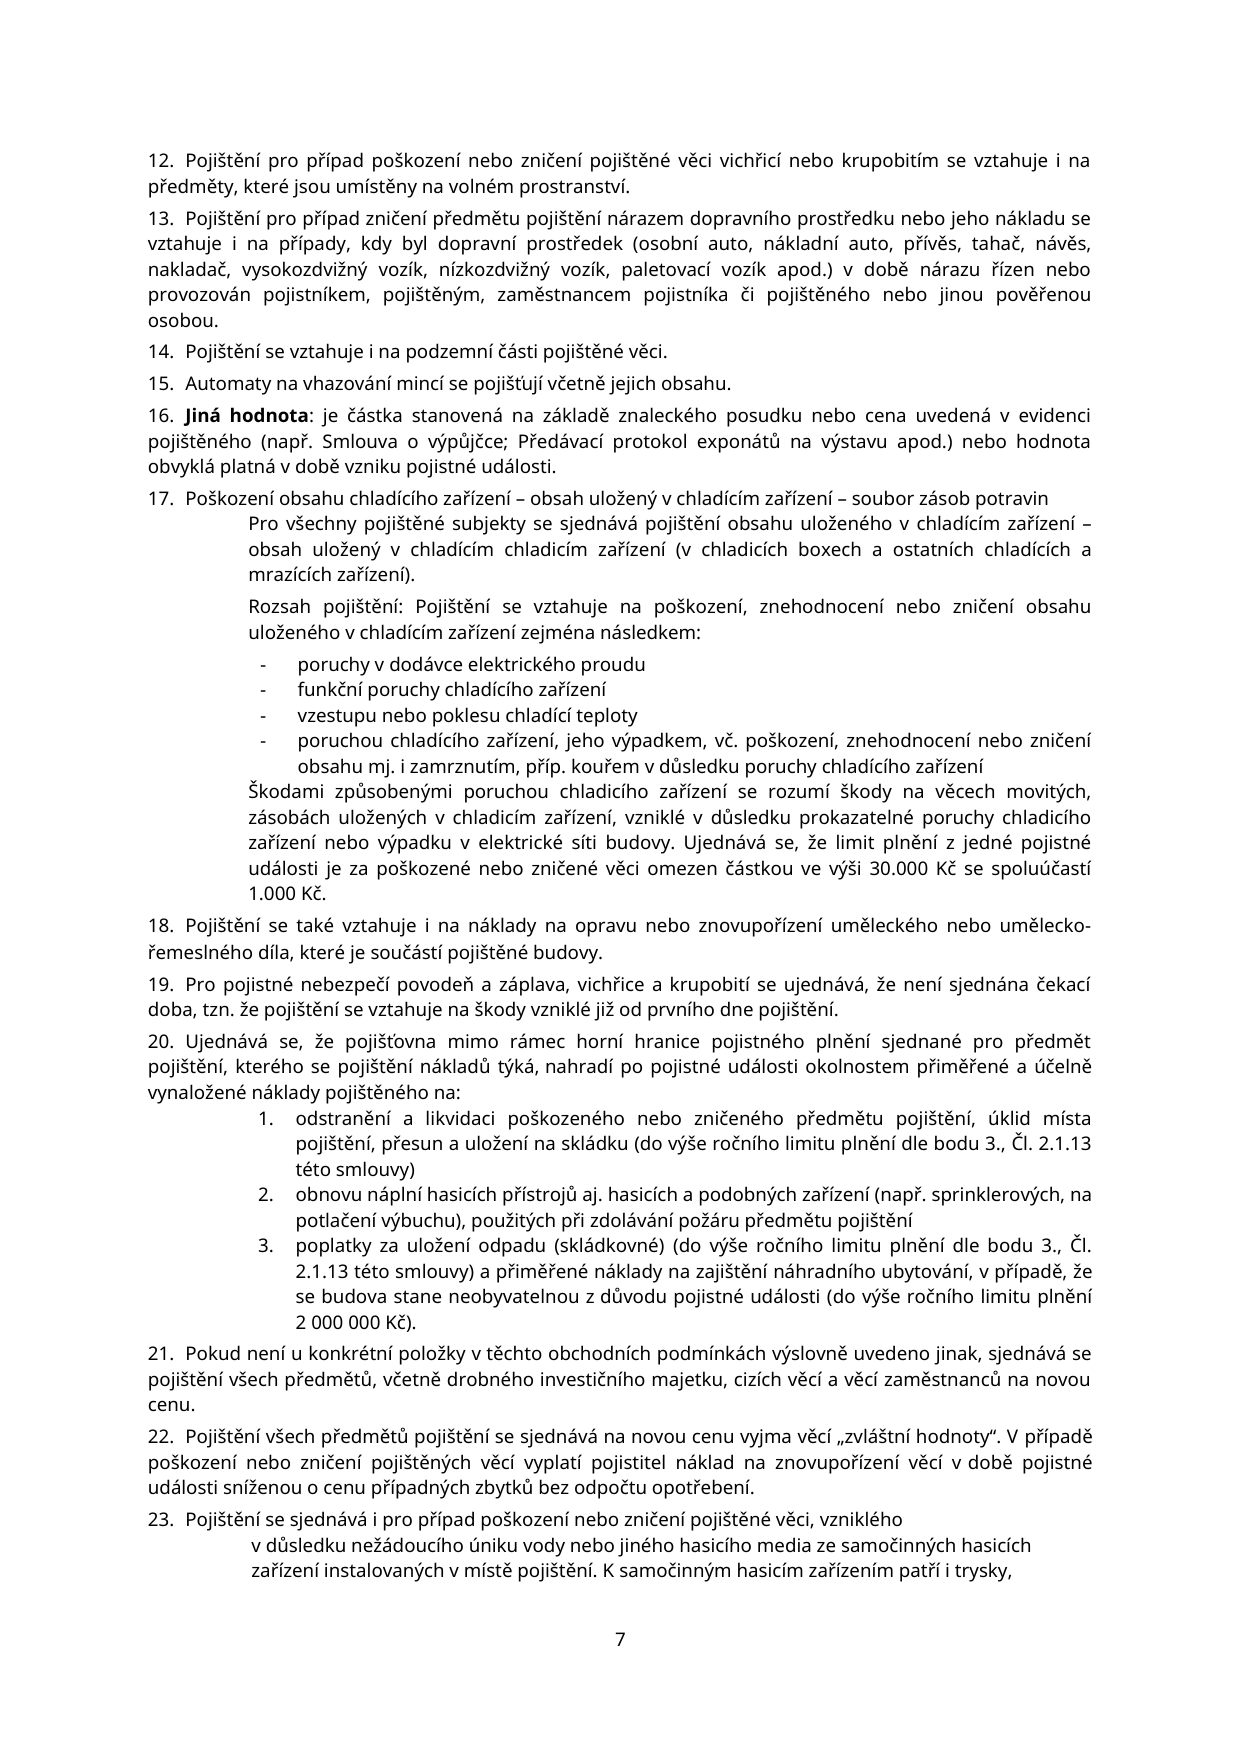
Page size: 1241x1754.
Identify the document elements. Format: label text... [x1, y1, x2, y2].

text Rozsah pojištění: Pojištění se vztahuje na poškození, znehodnocení nebo zničení obsahu uloženého v chladícím zařízení zejména následkem: [248, 593, 1092, 644]
list Ujednává se, že pojišťovna mimo rámec horní hranice pojistného plnění sjednané pro předmět pojištění, kterého se pojištění nákladů týká, nahradí po pojistné události okolnostem přiměřené a účelně vynaložené náklady pojištěného na: [148, 1028, 1092, 1105]
list Jiná hodnota: je částka stanovená na základě znaleckého posudku nebo cena uvedená v evidenci pojištěného (např. Smlouva o výpůjčce; Předávací protokol exponátů na výstavu apod.) nebo hodnota obvyklá platná v době vzniku pojistné události. [148, 402, 1092, 479]
list Pojištění všech předmětů pojištění se sjednává na novou cenu vyjma věcí „zvláštní hodnoty“. V případě poškození nebo zničení pojištěných věcí vyplatí pojistitel náklad na znovupořízení věcí v době pojistné události sníženou o cenu případných zbytků bez odpočtu opotřebení. [148, 1423, 1092, 1500]
text poruchou chladícího zařízení, jeho výpadkem, vč. poškození, znehodnocení nebo zničení obsahu mj. i zamrznutím, příp. kouřem v důsledku poruchy chladícího zařízení [260, 727, 1092, 778]
list Automaty na vhazování mincí se pojišťují včetně jejich obsahu. [148, 371, 1092, 396]
list Pojištění pro případ poškození nebo zničení pojištěné věci vichřicí nebo krupobitím se vztahuje i na předměty, které jsou umístěny na volném prostranství. [148, 148, 1092, 199]
text funkční poruchy chladícího zařízení [260, 676, 1092, 702]
list Pojištění pro případ zničení předmětu pojištění nárazem dopravního prostředku nebo jeho nákladu se vztahuje i na případy, kdy byl dopravní prostředek (osobní auto, nákladní auto, přívěs, tahač, návěs, nakladač, vysokozdvižný vozík, nízkozdvižný vozík, paletovací vozík apod.) v době nárazu řízen nebo provozován pojistníkem, pojištěným, zaměstnancem pojistníka či pojištěného nebo jinou pověřenou osobou. [148, 205, 1092, 333]
text poruchy v dodávce elektrického proudu [260, 651, 1092, 676]
text Škodami způsobenými poruchou chladicího zařízení se rozumí škody na věcech movitých, zásobách uložených v chladicím zařízení, vzniklé v důsledku prokazatelné poruchy chladicího zařízení nebo výpadku v elektrické síti budovy. Ujednává se, že limit plnění z jedné pojistné události je za poškozené nebo zničené věci omezen částkou ve výši 30.000 Kč se spoluúčastí 1.000 Kč. [248, 778, 1092, 906]
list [207, 1532, 1092, 1583]
list Pojištění se také vztahuje i na náklady na opravu nebo znovupořízení uměleckého nebo umělecko-řemeslného díla, které je součástí pojištěné budovy. [148, 912, 1092, 965]
list Pojištění se vztahuje i na podzemní části pojištěné věci. [148, 339, 1092, 364]
list Poškození obsahu chladícího zařízení – obsah uložený v chladícím zařízení – soubor zásob potravin [148, 485, 1092, 511]
text Pro všechny pojištěné subjekty se sjednává pojištění obsahu uloženého v chladícím zařízení – obsah uložený v chladícím chladicím zařízení (v chladicích boxech a ostatních chladících a mrazících zařízení). [248, 511, 1092, 587]
list Pojištění se sjednává i pro případ poškození nebo zničení pojištěné věci, vzniklého [148, 1506, 1092, 1532]
list Pokud není u konkrétní položky v těchto obchodních podmínkách výslovně uvedeno jinak, sjednává se pojištění všech předmětů, včetně drobného investičního majetku, cizích věcí a věcí zaměstnanců na novou cenu. [148, 1341, 1092, 1417]
list odstranění a likvidaci poškozeného nebo zničeného předmětu pojištění, úklid místa pojištění, přesun a uložení na skládku (do výše ročního limitu plnění dle bodu 3., Čl. 2.1.13 této smlouvy) [258, 1105, 1092, 1181]
list obnovu náplní hasicích přístrojů aj. hasicích a podobných zařízení (např. sprinklerových, na potlačení výbuchu), použitých při zdolávání požáru předmětu pojištění [258, 1181, 1092, 1232]
text vzestupu nebo poklesu chladící teploty [260, 702, 1092, 727]
list Pro pojistné nebezpečí povodeň a záplava, vichřice a krupobití se ujednává, že není sjednána čekací doba, tzn. že pojištění se vztahuje na škody vzniklé již od prvního dne pojištění. [148, 971, 1092, 1022]
list poplatky za uložení odpadu (skládkovné) (do výše ročního limitu plnění dle bodu 3., Čl. 2.1.13 této smlouvy) a přiměřené náklady na zajištění náhradního ubytování, v případě, že se budova stane neobyvatelnou z důvodu pojistné události (do výše ročního limitu plnění 2 000 000 Kč). [258, 1232, 1092, 1334]
